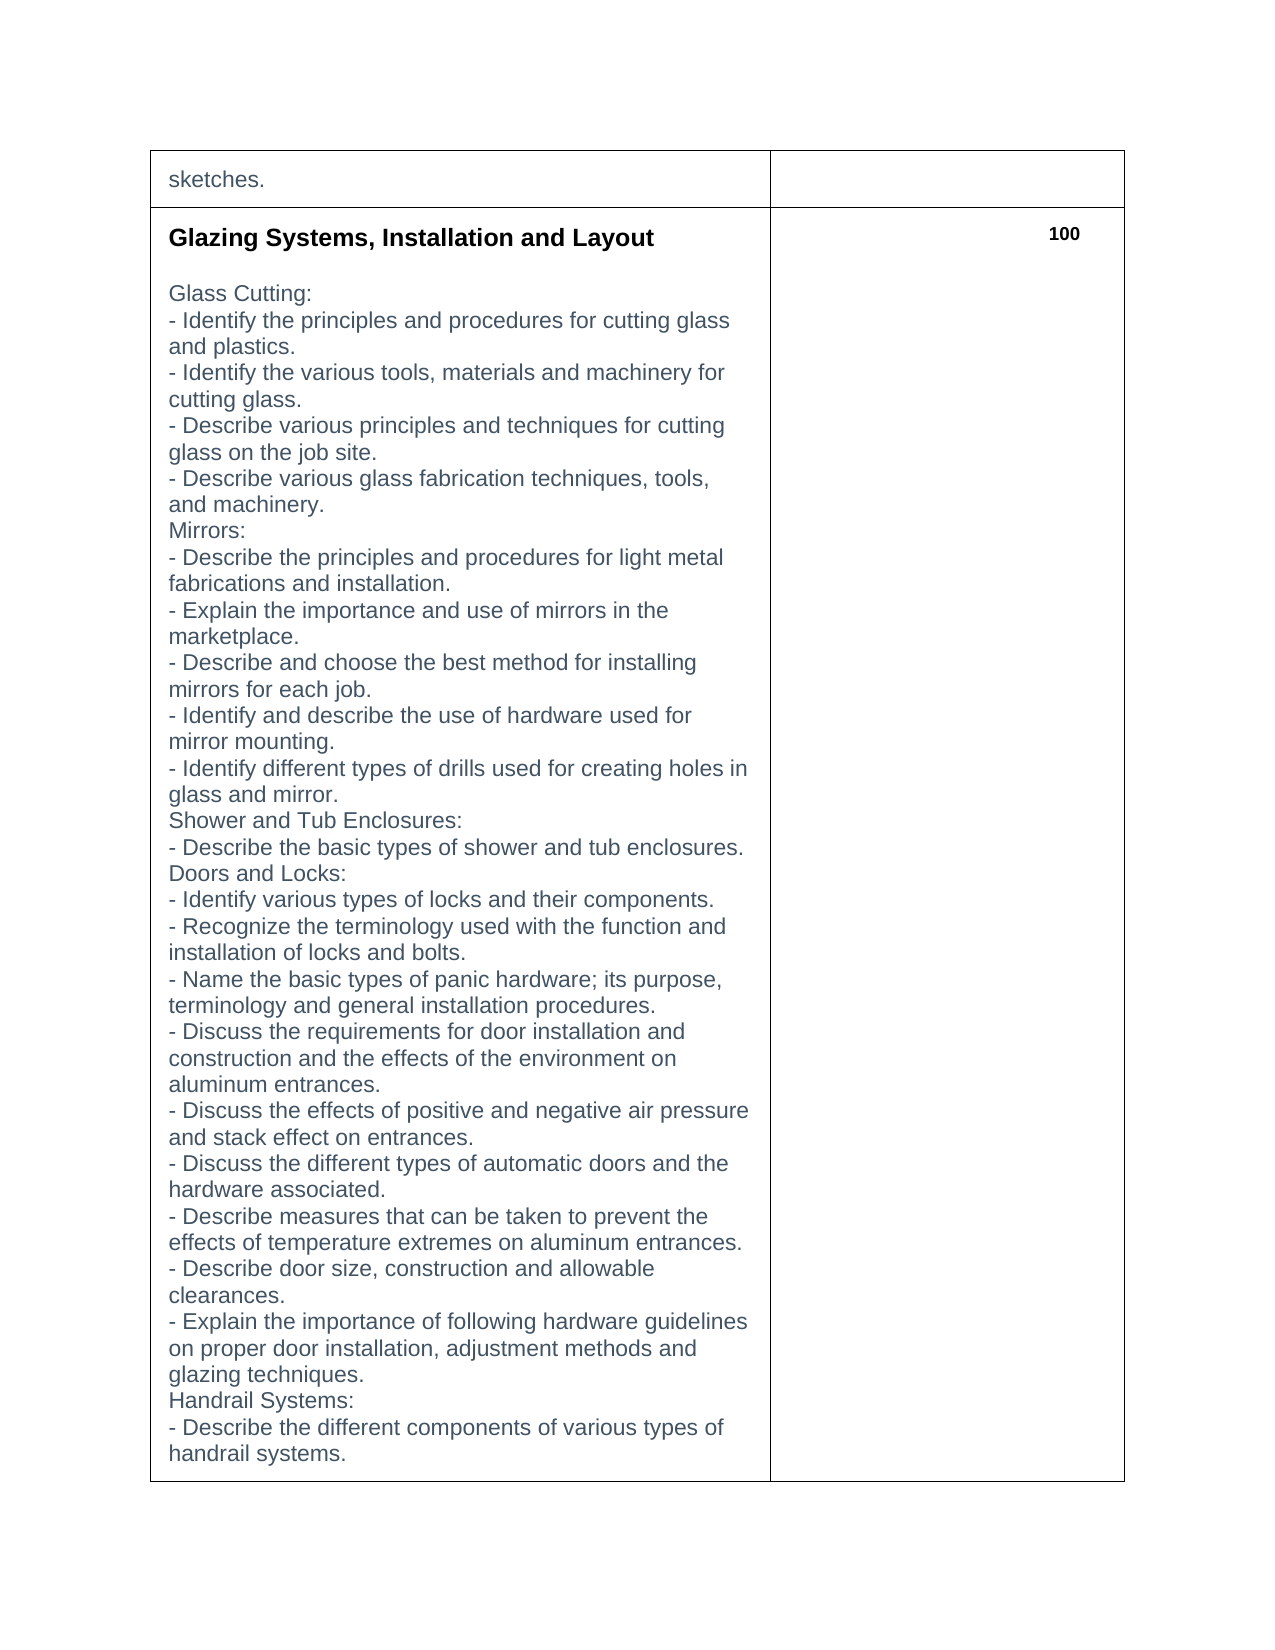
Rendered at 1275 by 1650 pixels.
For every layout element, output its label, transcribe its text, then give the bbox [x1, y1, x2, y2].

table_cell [151, 208, 770, 1481]
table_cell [151, 151, 770, 207]
table_cell 100 [771, 208, 1124, 1481]
table_cell 40 [771, 151, 1124, 207]
